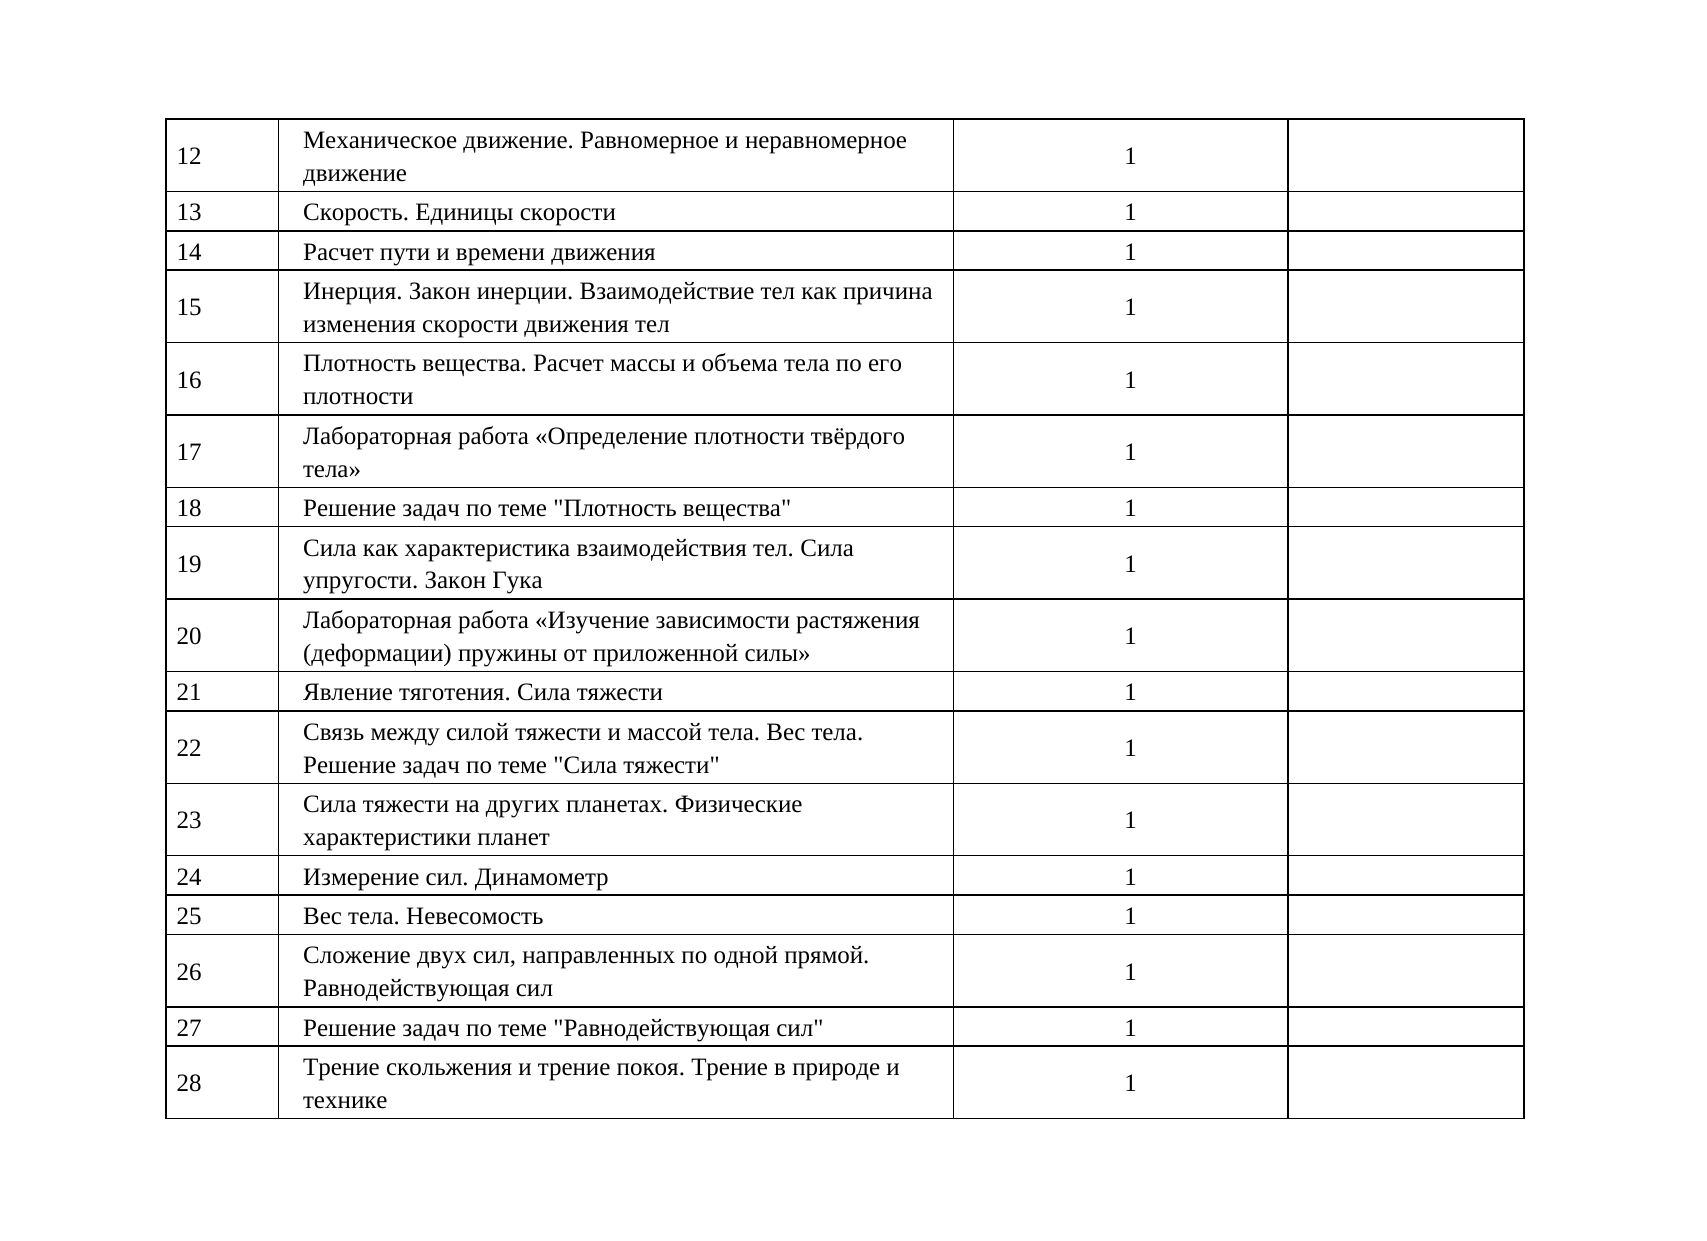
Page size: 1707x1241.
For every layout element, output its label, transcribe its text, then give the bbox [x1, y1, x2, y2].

table_cell [1289, 527, 1523, 598]
table_cell [1289, 1047, 1523, 1118]
table_cell 18 [167, 488, 278, 526]
table_cell 1 [954, 1008, 1287, 1045]
table_cell Сложение двух сил, направленных по одной прямой. Равнодействующая сил [279, 935, 953, 1006]
table_cell Механическое движение. Равномерное и неравномерное движение [279, 120, 953, 191]
table_cell 1 [954, 120, 1287, 191]
table_cell 1 [954, 192, 1287, 230]
table_cell Трение скольжения и трение покоя. Трение в природе и технике [279, 1047, 953, 1118]
table_cell 1 [954, 416, 1287, 486]
table_cell [1289, 935, 1523, 1006]
table_cell 16 [167, 343, 278, 414]
table_cell [1289, 271, 1523, 342]
table_cell Вес тела. Невесомость [279, 896, 953, 933]
table_cell 21 [167, 672, 278, 710]
table_cell 1 [954, 896, 1287, 933]
table_cell 19 [167, 527, 278, 598]
table_cell [1289, 120, 1523, 191]
table_cell 26 [167, 935, 278, 1006]
table_cell Лабораторная работа «Изучение зависимости растяжения (деформации) пружины от приложенной силы» [279, 600, 953, 671]
table_cell 1 [954, 712, 1287, 782]
table_cell 25 [167, 896, 278, 933]
table_cell Инерция. Закон инерции. Взаимодействие тел как причина изменения скорости движения тел [279, 271, 953, 342]
table_cell Сила как характеристика взаимодействия тел. Сила упругости. Закон Гука [279, 527, 953, 598]
table_cell [1289, 488, 1523, 526]
table_cell 1 [954, 343, 1287, 414]
table_cell [1289, 416, 1523, 486]
table_cell [1289, 232, 1523, 269]
table_cell 1 [954, 527, 1287, 598]
table_cell [1289, 784, 1523, 855]
table_cell Расчет пути и времени движения [279, 232, 953, 269]
table_cell Явление тяготения. Сила тяжести [279, 672, 953, 710]
table_cell 28 [167, 1047, 278, 1118]
table_cell 1 [954, 784, 1287, 855]
table_cell 24 [167, 856, 278, 894]
table_cell 23 [167, 784, 278, 855]
table_cell [1289, 1008, 1523, 1045]
table_cell [1289, 896, 1523, 933]
table_cell 20 [167, 600, 278, 671]
table_cell [1289, 856, 1523, 894]
table_cell [1289, 600, 1523, 671]
table_cell 1 [954, 232, 1287, 269]
table_cell Решение задач по теме "Плотность вещества" [279, 488, 953, 526]
table_cell 1 [954, 271, 1287, 342]
table_cell 13 [167, 192, 278, 230]
table_cell Скорость. Единицы скорости [279, 192, 953, 230]
table_cell 12 [167, 120, 278, 191]
table_cell 1 [954, 672, 1287, 710]
table_cell [1289, 712, 1523, 782]
table_cell 27 [167, 1008, 278, 1045]
table_cell Плотность вещества. Расчет массы и объема тела по его плотности [279, 343, 953, 414]
table_cell 1 [954, 856, 1287, 894]
table_cell 1 [954, 1047, 1287, 1118]
table_cell [1289, 672, 1523, 710]
table_cell [1289, 192, 1523, 230]
table_cell 22 [167, 712, 278, 782]
table_cell 1 [954, 600, 1287, 671]
table_cell Сила тяжести на других планетах. Физические характеристики планет [279, 784, 953, 855]
table_cell 1 [954, 935, 1287, 1006]
table_cell [1289, 343, 1523, 414]
table_cell 15 [167, 271, 278, 342]
table_cell Решение задач по теме "Равнодействующая сил" [279, 1008, 953, 1045]
table_cell 14 [167, 232, 278, 269]
table_cell Лабораторная работа «Определение плотности твёрдого тела» [279, 416, 953, 486]
table_cell 1 [954, 488, 1287, 526]
table_cell Измерение сил. Динамометр [279, 856, 953, 894]
table_cell 17 [167, 416, 278, 486]
table_cell Связь между силой тяжести и массой тела. Вес тела. Решение задач по теме "Сила тяжести" [279, 712, 953, 782]
